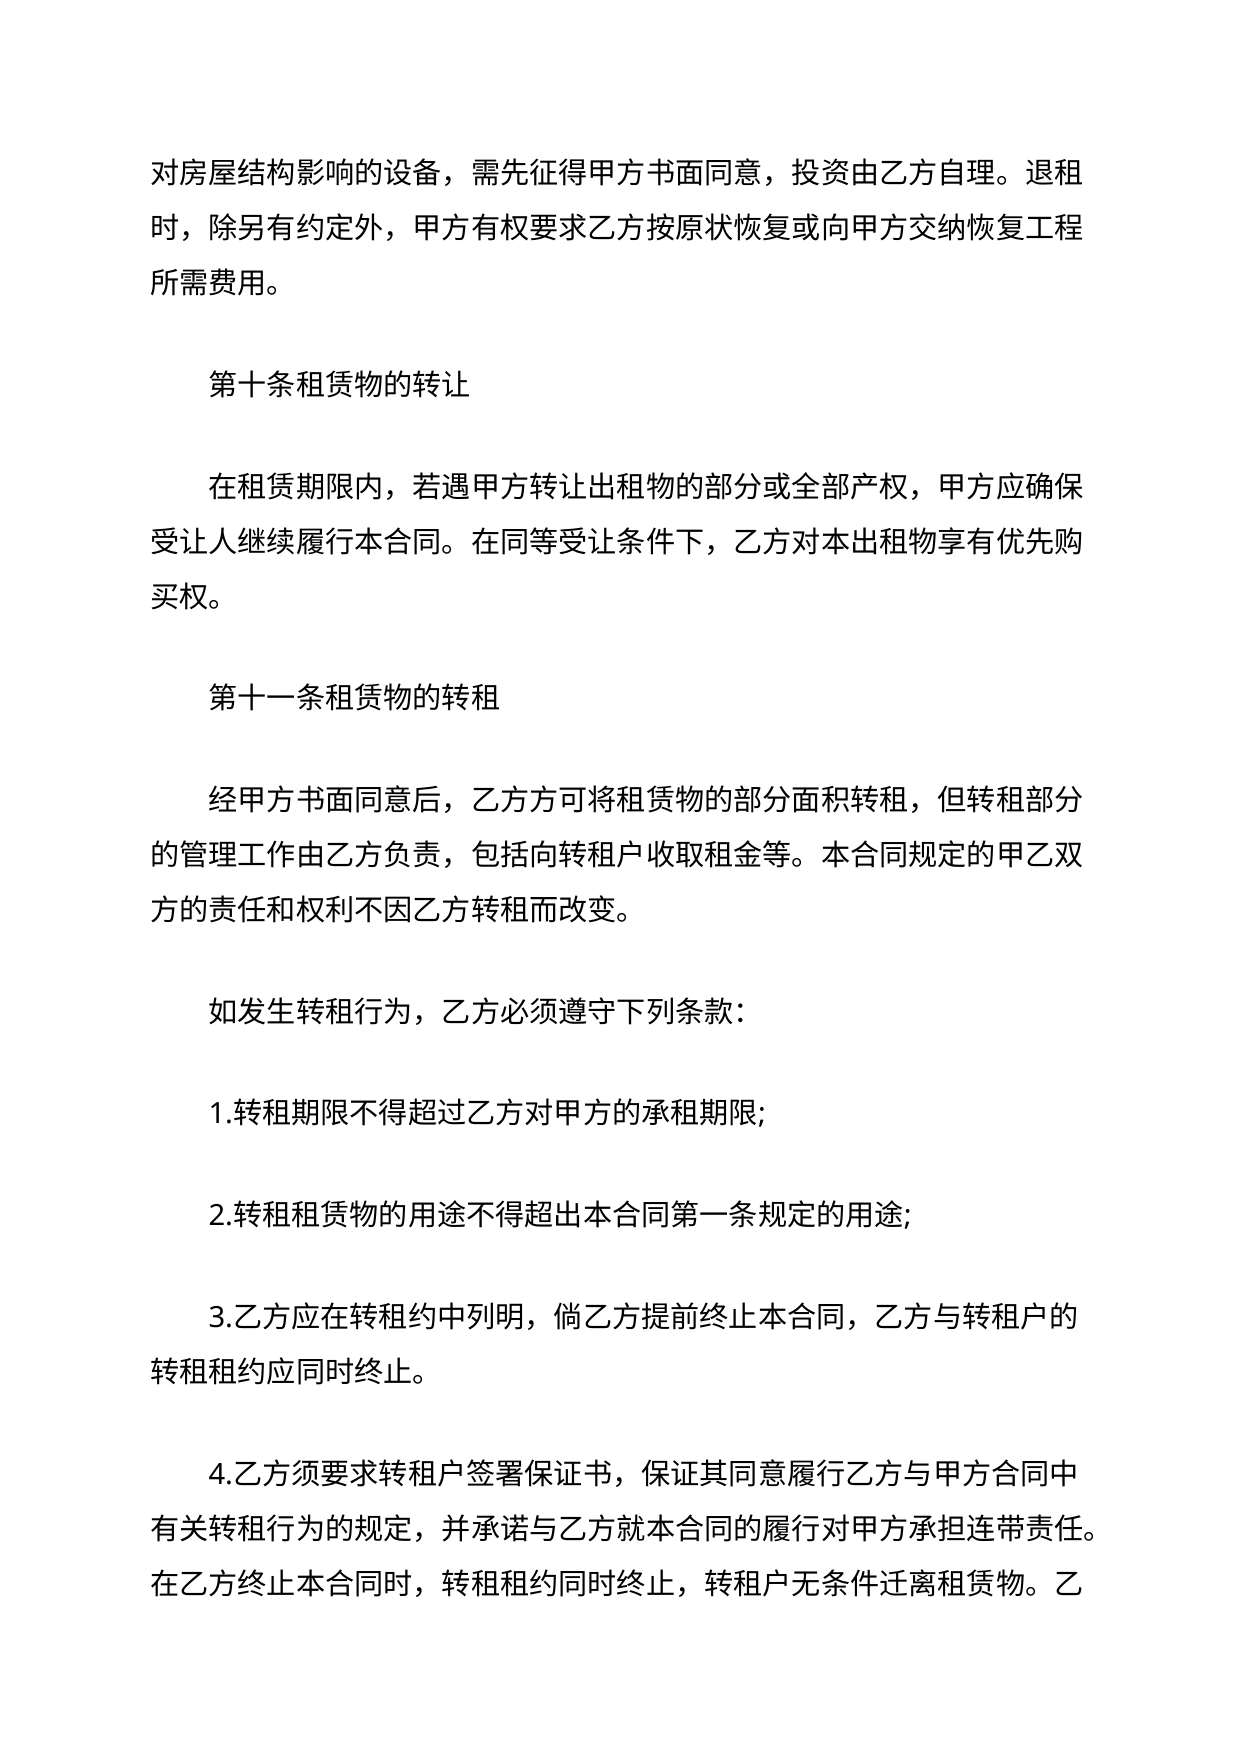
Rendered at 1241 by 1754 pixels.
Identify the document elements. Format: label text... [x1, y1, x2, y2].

text 第十一条租赁物的转租 [150, 675, 1090, 717]
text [150, 150, 1090, 302]
text 3.乙方应在转租约中列明，倘乙方提前终止本合同，乙方与转租户的转租租约应同时终止。 [150, 1294, 1090, 1391]
text 第十条租赁物的转让 [150, 362, 1090, 404]
text 1.转租期限不得超过乙方对甲方的承租期限; [150, 1090, 1090, 1132]
text 如发生转租行为，乙方必须遵守下列条款： [150, 988, 1090, 1031]
text 2.转租租赁物的用途不得超出本合同第一条规定的用途; [150, 1192, 1090, 1234]
text 在租赁期限内，若遇甲方转让出租物的部分或全部产权，甲方应确保受让人继续履行本合同。在同等受让条件下，乙方对本出租物享有优先购买权。 [150, 463, 1090, 615]
text 经甲方书面同意后，乙方方可将租赁物的部分面积转租，但转租部分的管理工作由乙方负责，包括向转租户收取租金等。本合同规定的甲乙双方的责任和权利不因乙方转租而改变。 [150, 777, 1090, 929]
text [150, 1451, 1090, 1603]
